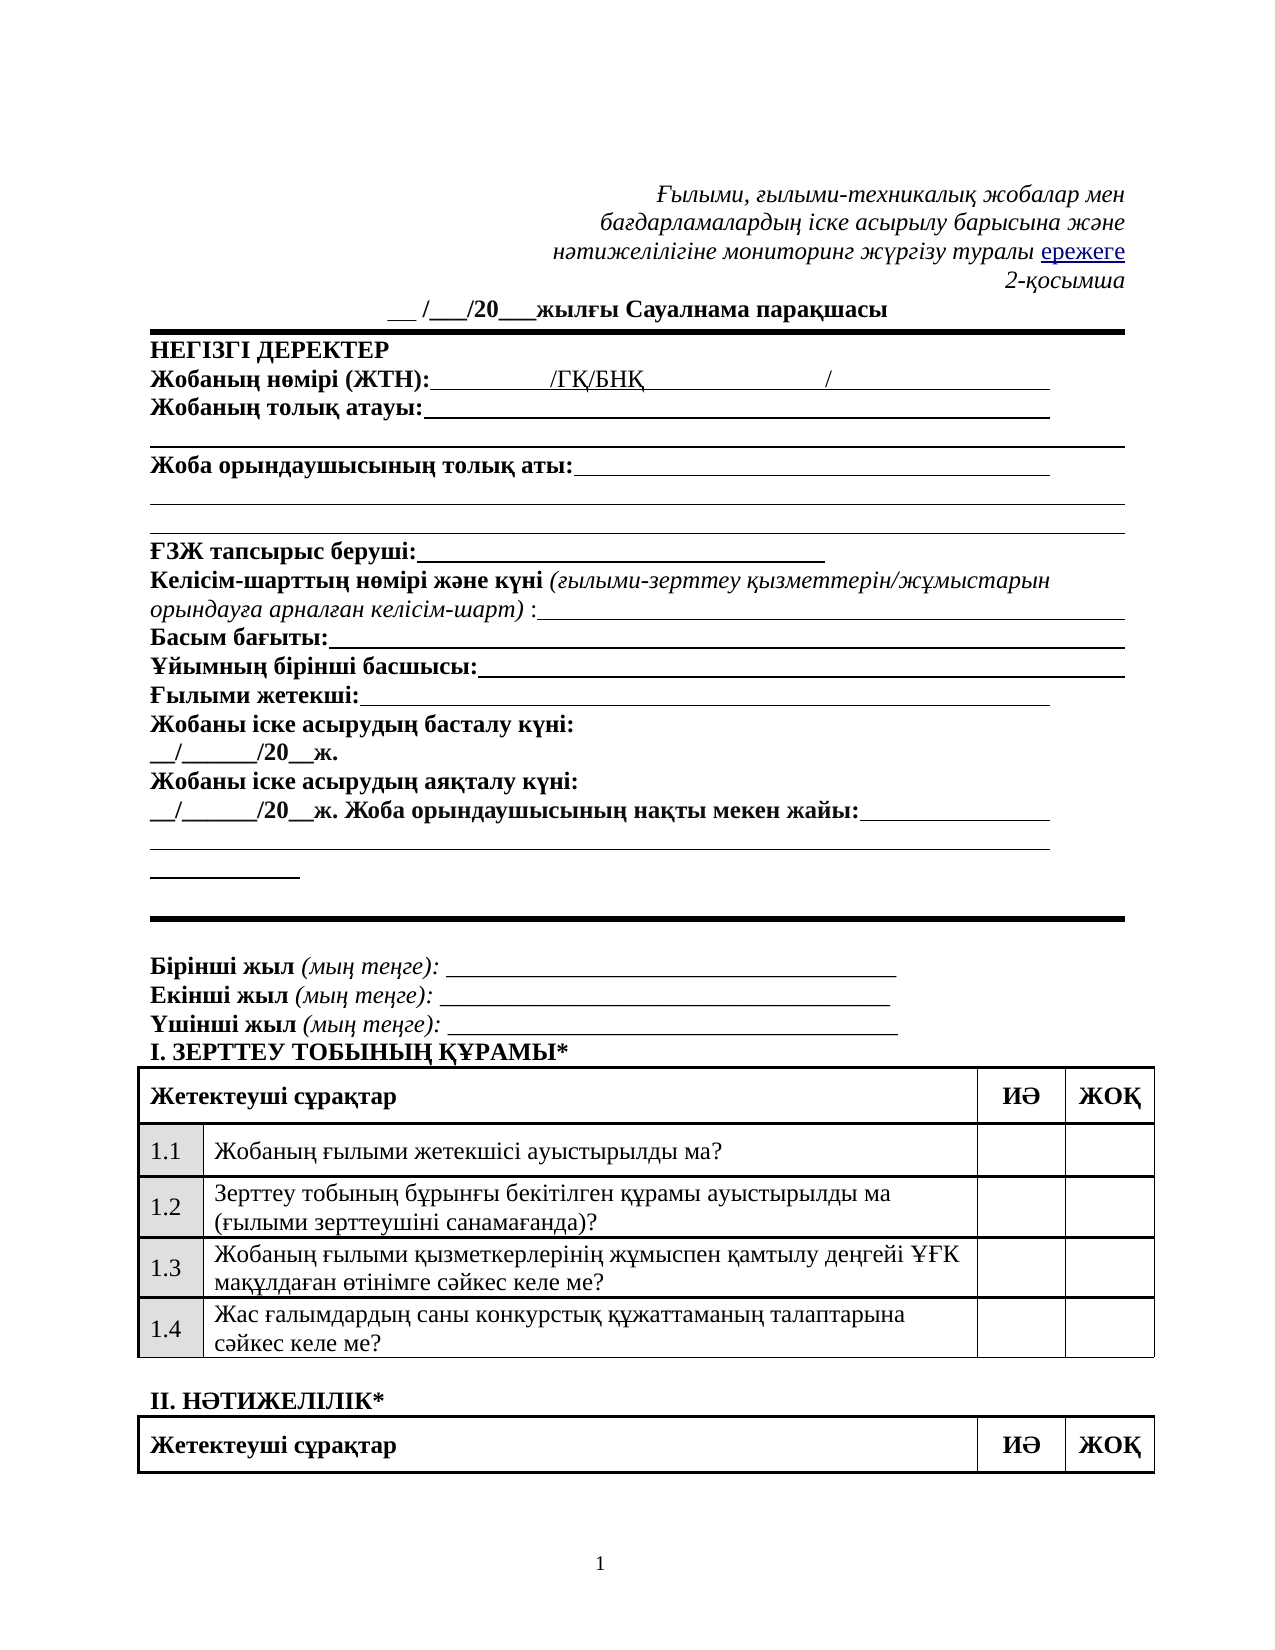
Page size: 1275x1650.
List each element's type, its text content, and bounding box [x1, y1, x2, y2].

text Келісім-шарттың нөмірі және күні (ғылыми-зерттеу қызметтерін/жұмыстарын орындауға арналған келісім-шарт) : [150, 565, 1125, 622]
table_cell Жас ғалымдардың саны конкурстық құжаттаманың талаптарына сәйкес келе ме? [204, 1299, 977, 1357]
table_cell Зерттеу тобының бұрынғы бекітілген құрамы ауыстырылды ма (ғылыми зерттеушіні санамағанда)? [204, 1178, 977, 1236]
text Ғылыми, ғылыми-техникалық жобалар мен [150, 179, 1125, 207]
text __/______/20__ж. [150, 737, 1125, 766]
text __/______/20__ж. Жоба орындаушысының нақты мекен жайы: [150, 795, 1125, 881]
table_cell [978, 1299, 1065, 1357]
table_header Жетектеуші сұрақтар [140, 1418, 977, 1471]
table_header Жетектеуші сұрақтар [140, 1069, 977, 1122]
text II. НӘТИЖЕЛІЛІК* [150, 1386, 1125, 1415]
text Жоба орындаушысының толық аты: [150, 450, 1125, 479]
table_header ЖОҚ [1066, 1418, 1154, 1471]
table_cell [978, 1125, 1065, 1175]
text Ұйымның бірінші басшысы: [150, 651, 1125, 680]
text НЕГІЗГІ ДЕРЕКТЕР [150, 335, 1125, 364]
text бағдарламалардың іске асырылу барысына және [150, 207, 1125, 236]
table_cell [1066, 1125, 1154, 1175]
title ____ /___/20___жылғы Сауалнама парақшасы [150, 294, 1125, 329]
text нәтижелілігіне мониторинг жүргізу туралы ережеге [150, 236, 1125, 265]
table_header ЖОҚ [1066, 1069, 1154, 1122]
table_cell 1.2 [140, 1178, 203, 1236]
table_cell [978, 1239, 1065, 1296]
text Үшінші жыл (мың теңге): ____________________________________ [150, 1009, 1125, 1037]
text Басым бағыты: [150, 622, 1125, 651]
table_header ИӘ [978, 1069, 1065, 1122]
text Жобаны іске асырудың басталу күні: [150, 709, 1125, 737]
text 2-қосымша [150, 265, 1125, 294]
text І. ЗЕРТТЕУ ТОБЫНЫҢ ҚҰРАМЫ* [150, 1037, 1125, 1066]
table_header ИӘ [978, 1418, 1065, 1471]
text Жобаның толық атауы: [150, 392, 1125, 421]
table_cell 1.3 [140, 1239, 203, 1296]
table_cell [1066, 1299, 1154, 1357]
table_cell 1.1 [140, 1125, 203, 1175]
text Екінші жыл (мың теңге): ____________________________________ [150, 980, 1125, 1009]
text ҒЗЖ тапсырыс беруші: [150, 536, 1125, 565]
table_cell [978, 1178, 1065, 1236]
table_cell [1066, 1178, 1154, 1236]
text Жобаның нөмірі (ЖТН): /ГҚ/БНҚ / [150, 364, 1125, 392]
table_cell 1.4 [140, 1299, 203, 1357]
text Жобаны іске асырудың аяқталу күні: [150, 766, 1125, 795]
text Бірінші жыл (мың теңге): ____________________________________ [150, 951, 1125, 980]
table_cell [1066, 1239, 1154, 1296]
table_cell Жобаның ғылыми жетекшісі ауыстырылды ма? [204, 1125, 977, 1175]
text Ғылыми жетекші: [150, 680, 1125, 709]
table_cell Жобаның ғылыми қызметкерлерінің жұмыспен қамтылу деңгейі ҰҒК мақұлдаған өтінімге сәйкес келе ме? [204, 1239, 977, 1296]
